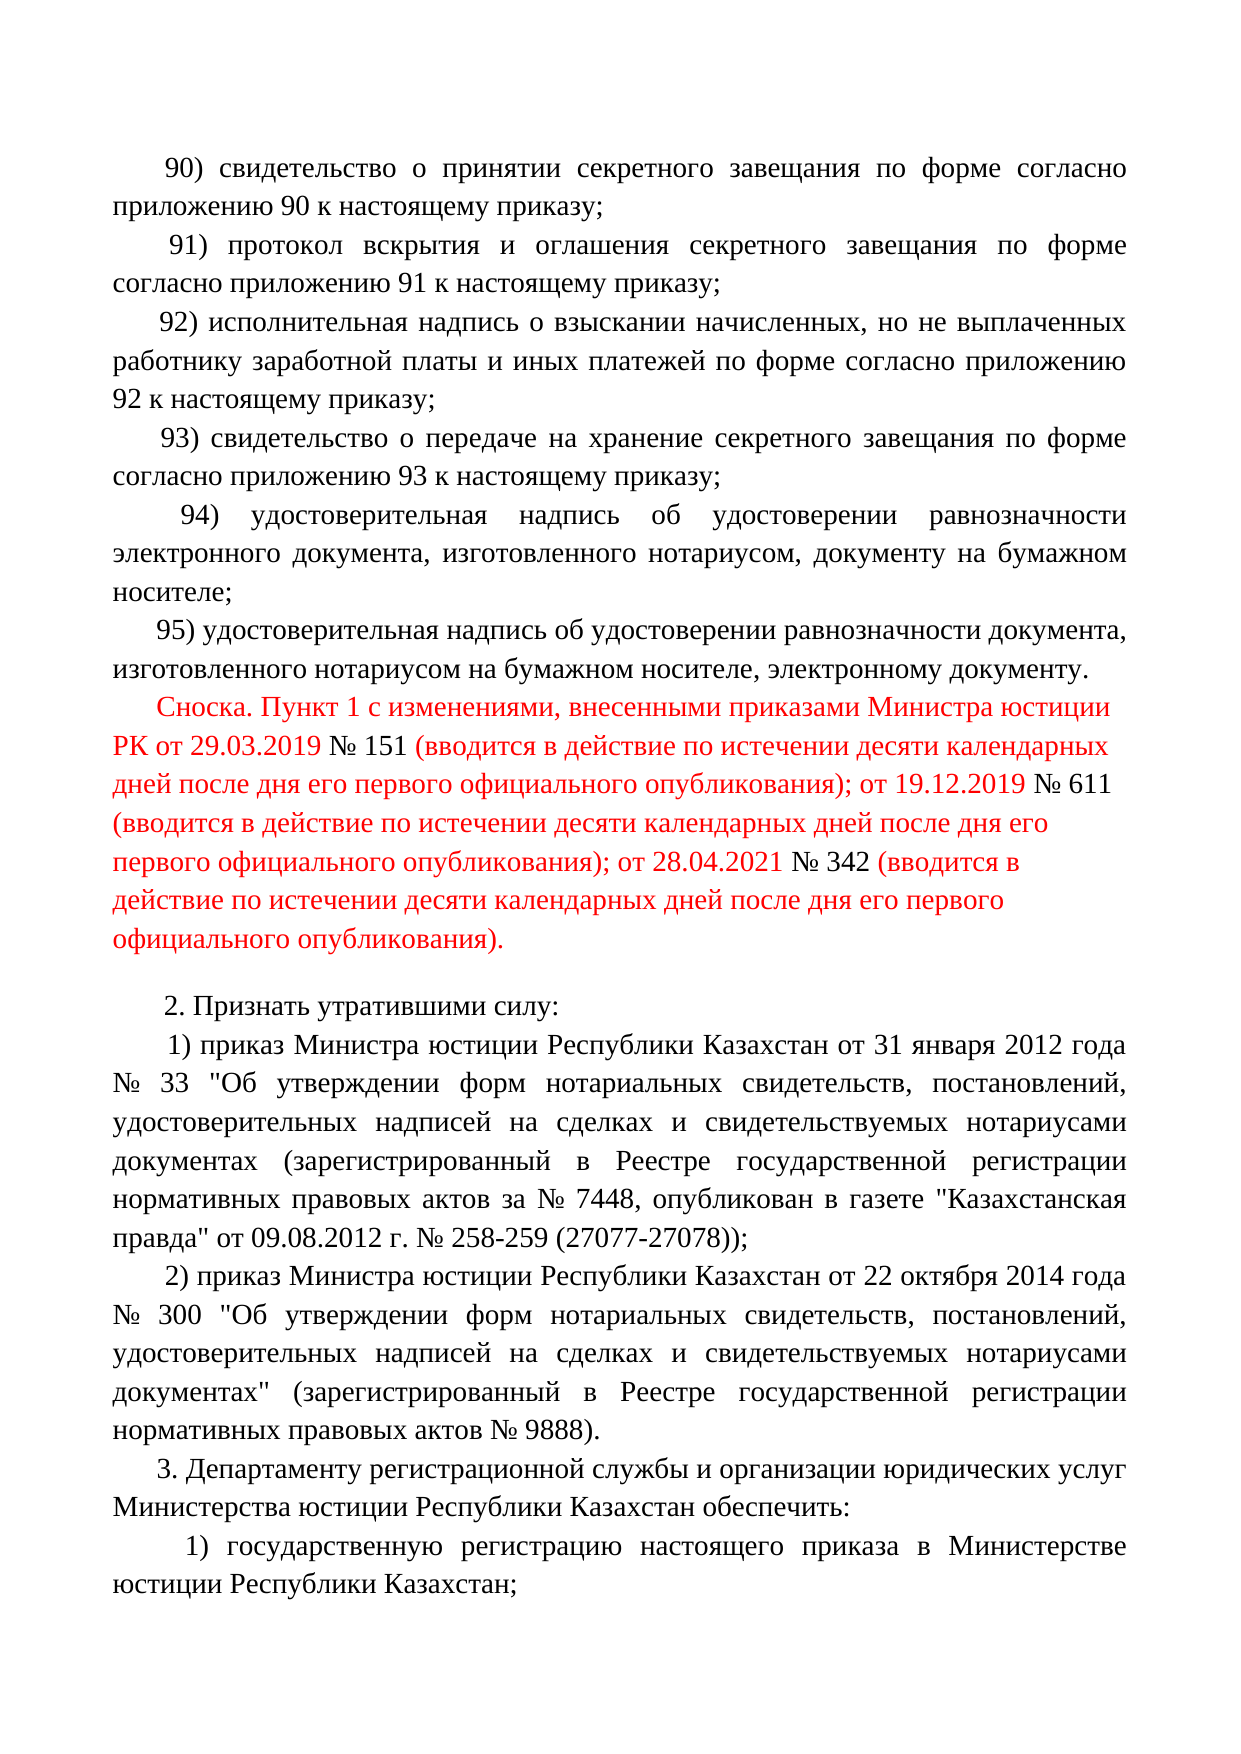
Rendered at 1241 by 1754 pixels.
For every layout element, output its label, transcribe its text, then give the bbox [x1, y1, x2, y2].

text 2) приказ Министра юстиции Республики Казахстан от 22 октября 2014 года № 300 "Об утверждении форм нотариальных свидетельств, постановлений, удостоверительных надписей на сделках и свидетельствуемых нотариусами документах" (зарегистрированный в Реестре государственной регистрации нормативных правовых актов № 9888). [112, 1258, 1128, 1446]
text 93) свидетельство о передаче на хранение секретного завещания по форме согласно приложению 93 к настоящему приказу; [112, 420, 1128, 492]
text Сноска. Пункт 1 с изменениями, внесенными приказами Министра юстиции РК от 29.03.2019 № 151 (вводится в действие по истечении десяти календарных дней после дня его первого официального опубликования); от 19.12.2019 № 611 (вводится в действие по истечении десяти календарных дней после дня его первого официального опубликования); от 28.04.2021 № 342 (вводится в действие по истечении десяти календарных дней после дня его первого официального опубликования). [112, 689, 1128, 984]
text 90) свидетельство о принятии секретного завещания по форме согласно приложению 90 к настоящему приказу; [112, 150, 1128, 222]
text 1) приказ Министра юстиции Республики Казахстан от 31 января 2012 года № 33 "Об утверждении форм нотариальных свидетельств, постановлений, удостоверительных надписей на сделках и свидетельствуемых нотариусами документах (зарегистрированный в Реестре государственной регистрации нормативных правовых актов за № 7448, опубликован в газете "Казахстанская правда" от 09.08.2012 г. № 258-259 (27077-27078)); [112, 1027, 1128, 1253]
text 1) государственную регистрацию настоящего приказа в Министерстве юстиции Республики Казахстан; [112, 1528, 1128, 1600]
text 92) исполнительная надпись о взыскании начисленных, но не выплаченных работнику заработной платы и иных платежей по форме согласно приложению 92 к настоящему приказу; [112, 304, 1128, 415]
text 95) удостоверительная надпись об удостоверении равнозначности документа, изготовленного нотариусом на бумажном носителе, электронному документу. [112, 612, 1128, 684]
text 94) удостоверительная надпись об удостоверении равнозначности электронного документа, изготовленного нотариусом, документу на бумажном носителе; [112, 497, 1128, 607]
text 2. Признать утратившими силу: [112, 988, 1128, 1022]
text 3. Департаменту регистрационной службы и организации юридических услуг Министерства юстиции Республики Казахстан обеспечить: [112, 1451, 1128, 1523]
text 91) протокол вскрытия и оглашения секретного завещания по форме согласно приложению 91 к настоящему приказу; [112, 227, 1128, 299]
